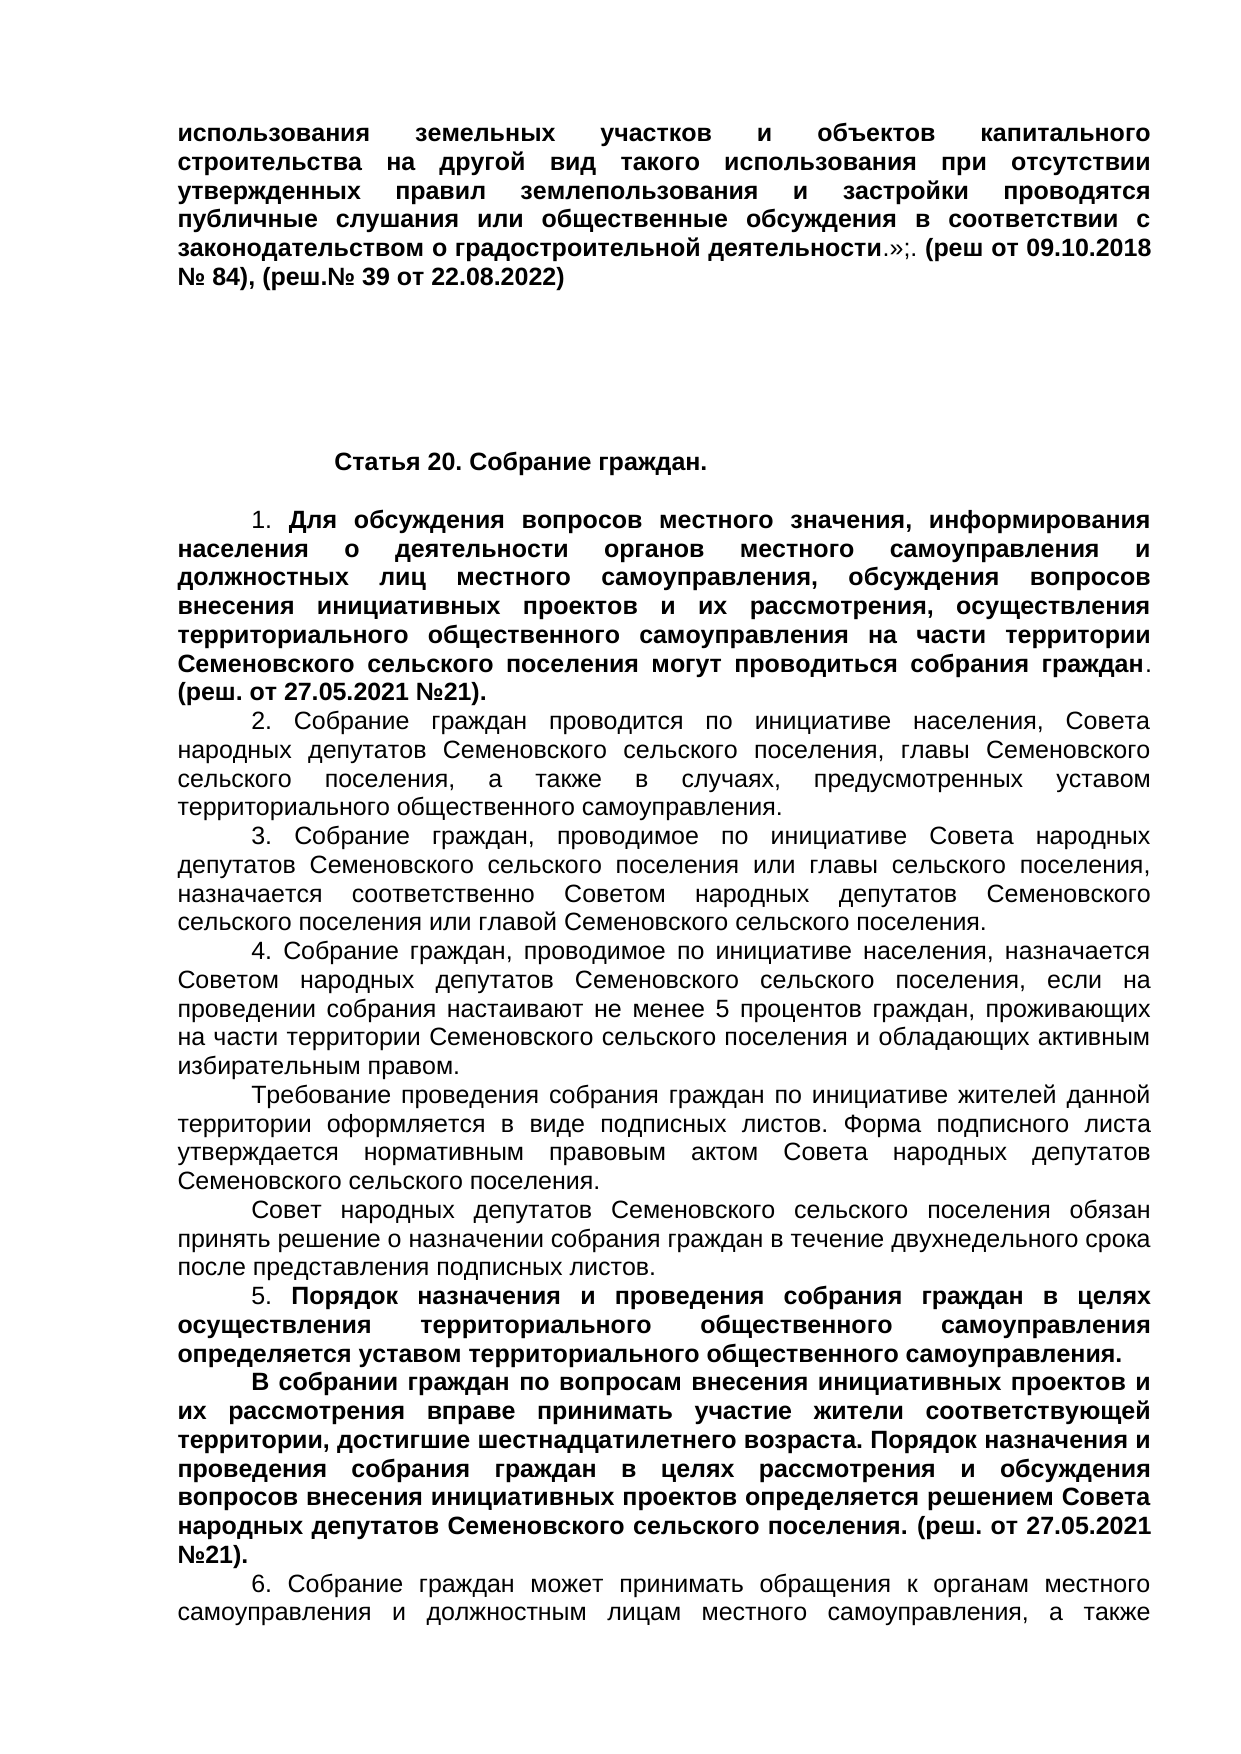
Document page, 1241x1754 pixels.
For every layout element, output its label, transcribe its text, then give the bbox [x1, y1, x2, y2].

text В собрании граждан по вопросам внесения инициативных проектов и их рассмотрения вправе принимать участие жители соответствующей территории, достигшие шестнадцатилетнего возраста. Порядок назначения и проведения собрания граждан в целях рассмотрения и обсуждения вопросов внесения инициативных проектов определяется решением Совета народных депутатов Семеновского сельского поселения. (реш. от 27.05.2021 №21). [177, 1367, 1152, 1568]
text 4. Собрание граждан, проводимое по инициативе населения, назначается Советом народных депутатов Семеновского сельского поселения, если на проведении собрания настаивают не менее 5 процентов граждан, проживающих на части территории Семеновского сельского поселения и обладающих активным избирательным правом. [177, 936, 1152, 1080]
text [177, 118, 1152, 291]
text Статья 20. Собрание граждан. [177, 447, 1152, 476]
text 2. Собрание граждан проводится по инициативе населения, Совета народных депутатов Семеновского сельского поселения, главы Семеновского сельского поселения, а также в случаях, предусмотренных уставом территориального общественного самоуправления. [177, 706, 1152, 821]
text 5. Порядок назначения и проведения собрания граждан в целях осуществления территориального общественного самоуправления определяется уставом территориального общественного самоуправления. [177, 1281, 1152, 1367]
text 3. Собрание граждан, проводимое по инициативе Совета народных депутатов Семеновского сельского поселения или главы сельского поселения, назначается соответственно Советом народных депутатов Семеновского сельского поселения или главой Семеновского сельского поселения. [177, 821, 1152, 936]
text Требование проведения собрания граждан по инициативе жителей данной территории оформляется в виде подписных листов. Форма подписного листа утверждается нормативным правовым актом Совета народных депутатов Семеновского сельского поселения. [177, 1080, 1152, 1195]
text Совет народных депутатов Семеновского сельского поселения обязан принять решение о назначении собрания граждан в течение двухнедельного срока после представления подписных листов. [177, 1195, 1152, 1281]
text 1. Для обсуждения вопросов местного значения, информирования населения о деятельности органов местного самоуправления и должностных лиц местного самоуправления, обсуждения вопросов внесения инициативных проектов и их рассмотрения, осуществления территориального общественного самоуправления на части территории Семеновского сельского поселения могут проводиться собрания граждан. (реш. от 27.05.2021 №21). [177, 505, 1152, 706]
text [177, 1568, 1152, 1626]
